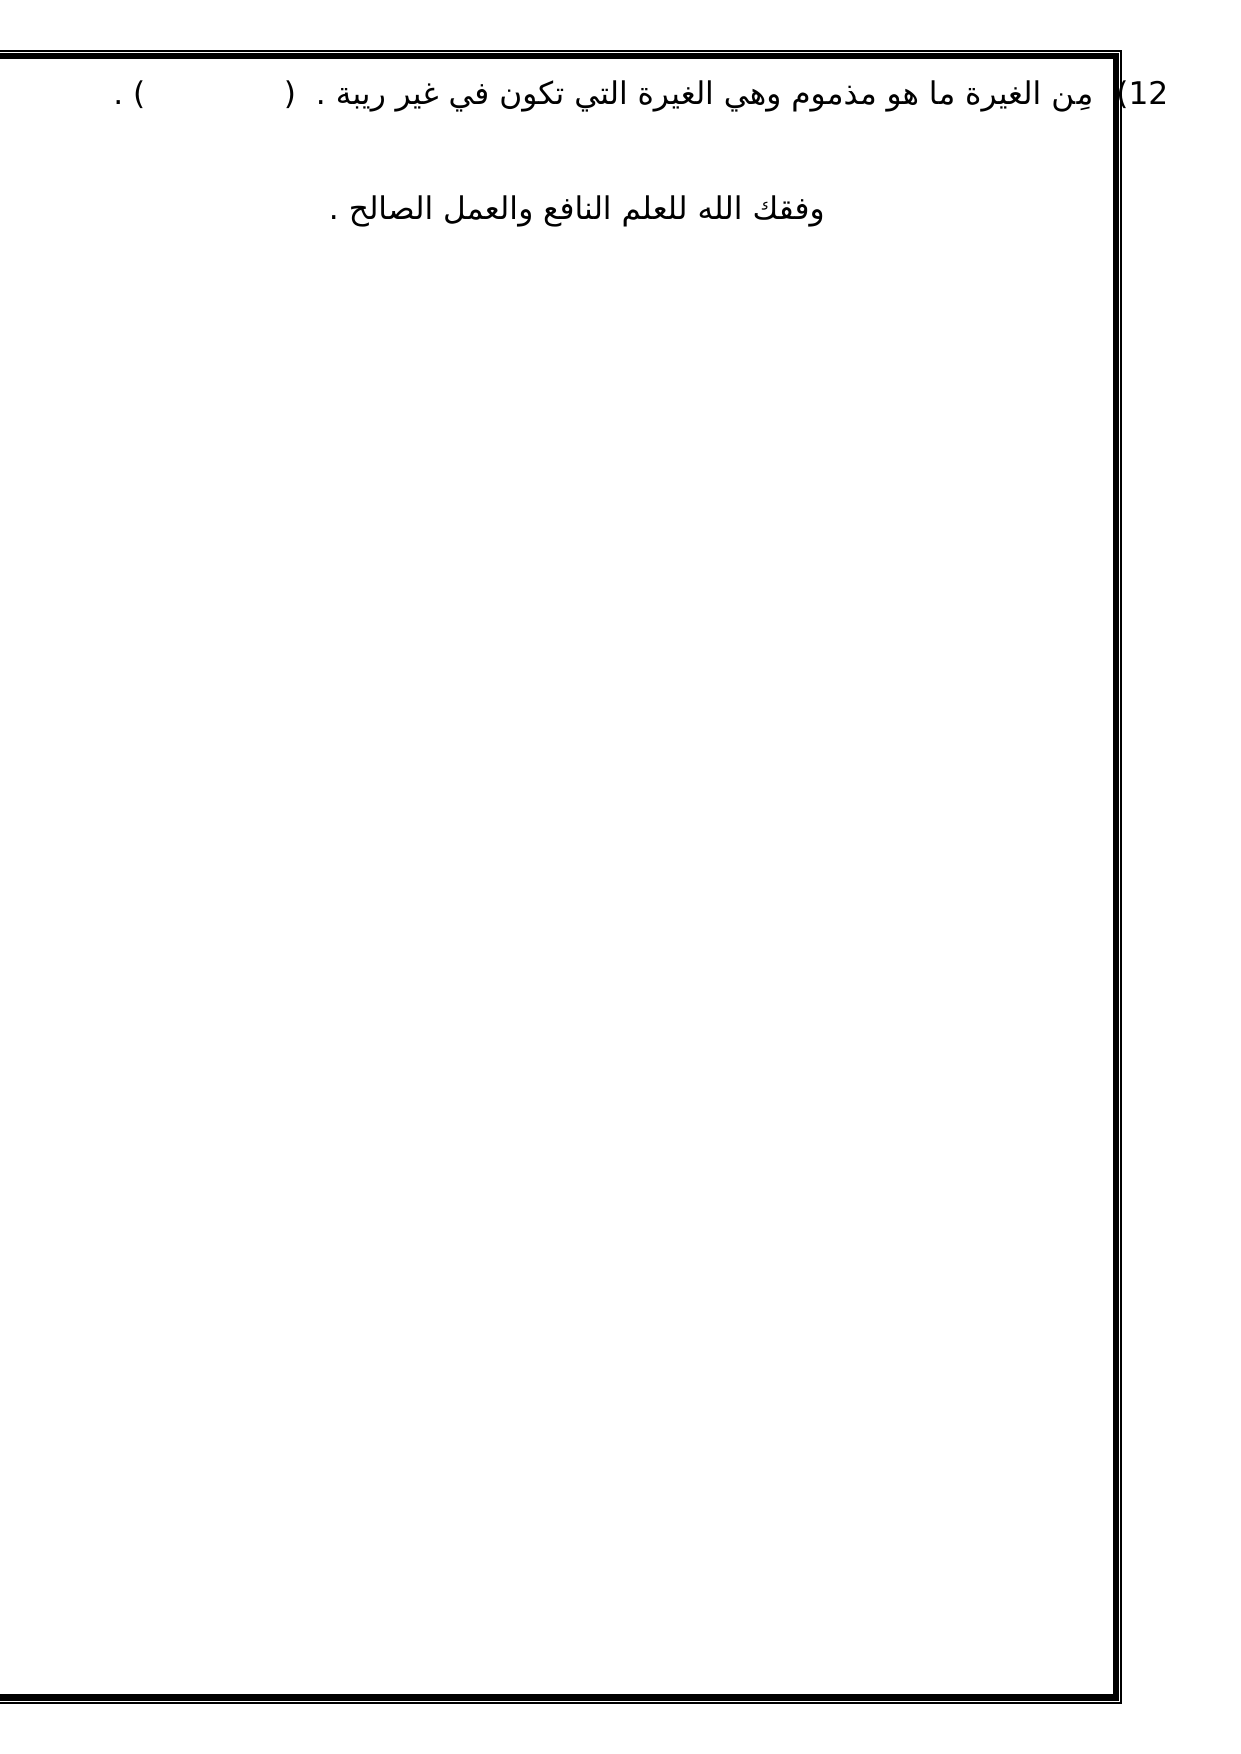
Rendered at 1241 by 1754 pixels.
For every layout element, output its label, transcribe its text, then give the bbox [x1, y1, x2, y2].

text وفقك الله للعلم النافع والعمل الصالح . [89, 190, 1113, 227]
list مِن الغيرة ما هو مذموم وهي الغيرة التي تكون في غير ريبة . ( ) . [89, 75, 1113, 111]
